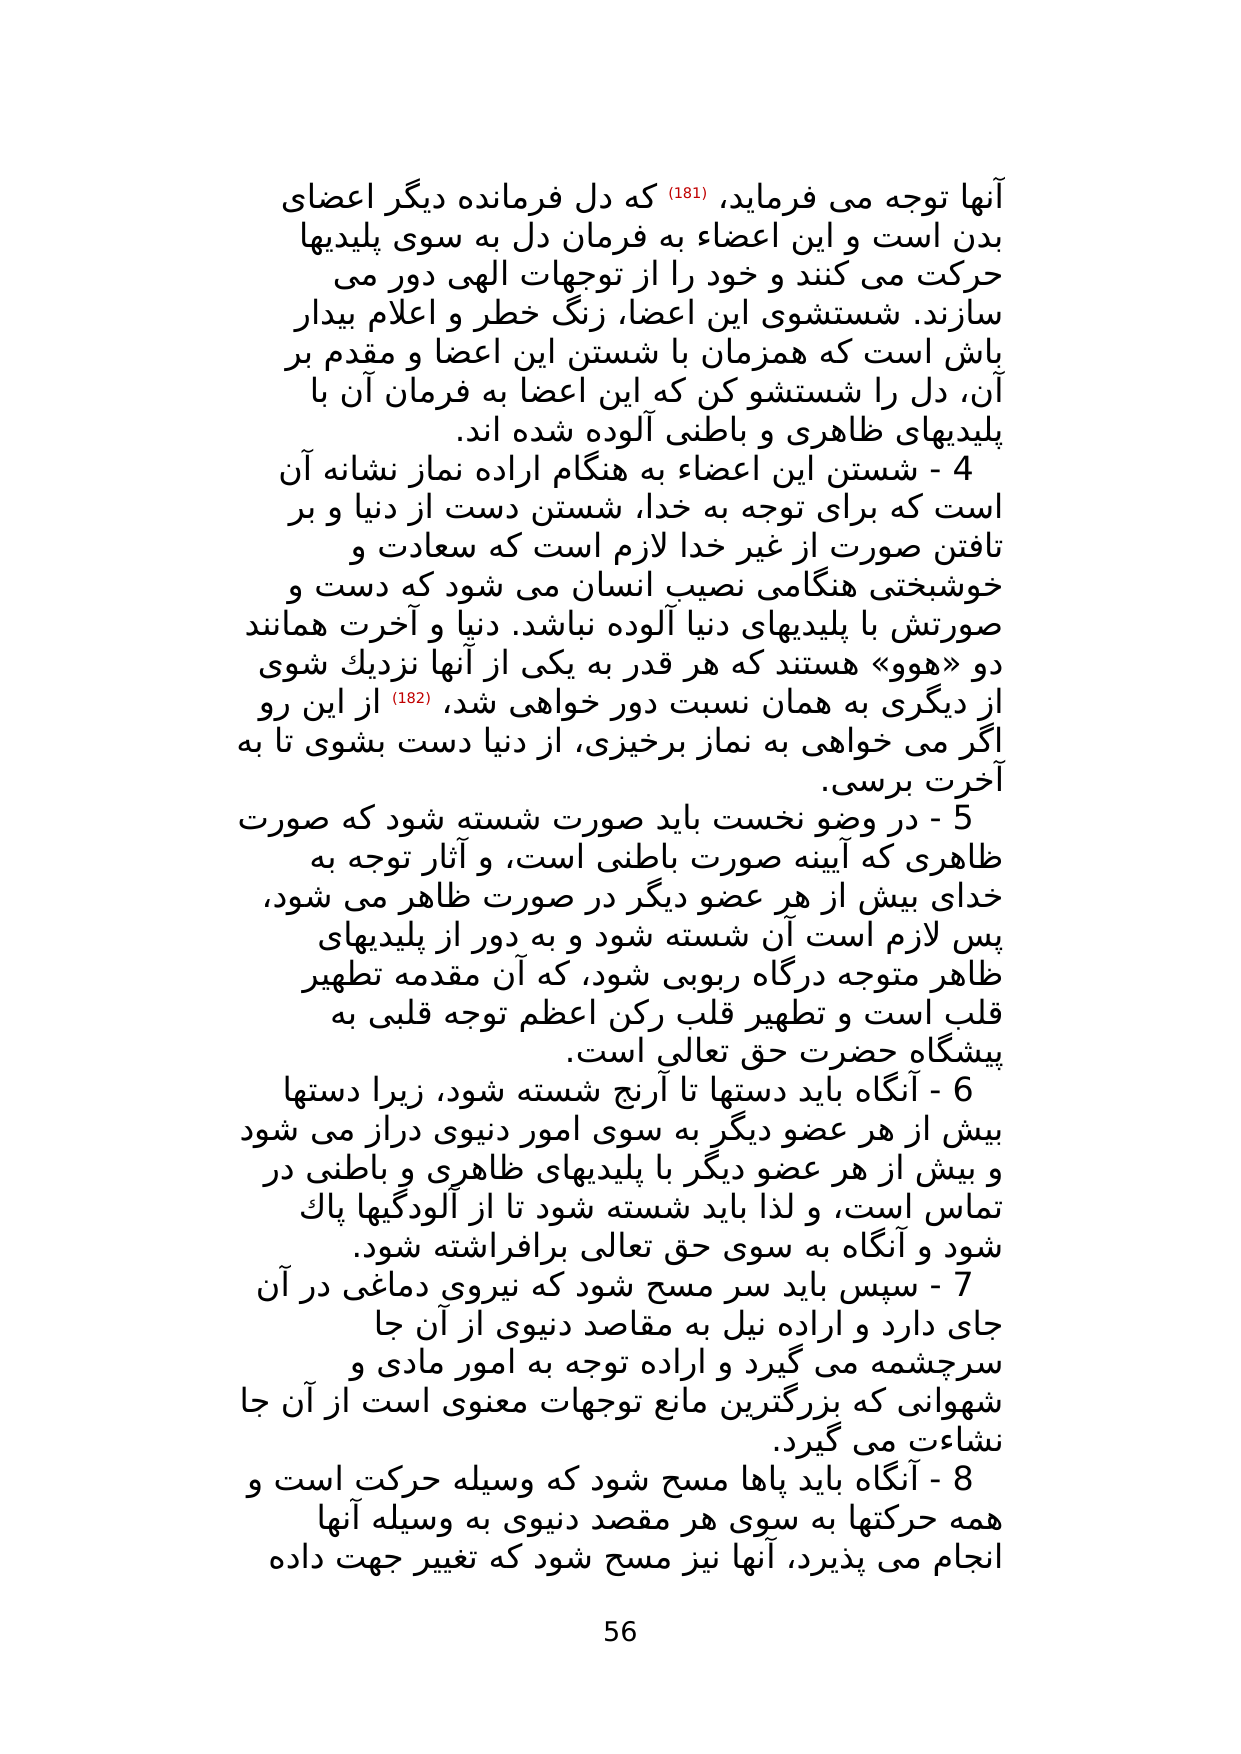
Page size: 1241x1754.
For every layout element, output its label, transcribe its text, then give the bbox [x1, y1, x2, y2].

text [236, 177, 1004, 449]
text 5 - در وضو نخست بايد صورت شسته شود كه صورت ظاهرى كه آيينه صورت باطنى است، و آثار توجه به خداى بيش از هر عضو ديگر در صورت ظاهر مى شود، پس لازم است آن شسته شود و به دور از پليديهاى ظاهر متوجه درگاه ربوبى شود، كه آن مقدمه تطهير قلب است و تطهير قلب ركن اعظم توجه قلبى به پيشگاه حضرت حق تعالى است. [236, 799, 1004, 1071]
text 7 - سپس بايد سر مسح شود كه نيروى دماغى در آن جاى دارد و اراده نيل به مقاصد دنيوى از آن جا سرچشمه مى گيرد و اراده توجه به امور مادى و شهوانى كه بزرگترين مانع توجهات معنوى است از آن جا نشاءت مى گيرد. [236, 1265, 1004, 1459]
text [236, 1459, 1004, 1576]
text 6 - آنگاه بايد دستها تا آرنج شسته شود، زيرا دستها بيش از هر عضو ديگر به سوى امور دنيوى دراز مى شود و بيش از هر عضو ديگر با پليديهاى ظاهرى و باطنى در تماس است، و لذا بايد شسته شود تا از آلودگيها پاك شود و آنگاه به سوى حق تعالى برافراشته شود. [236, 1071, 1004, 1265]
text 4 - شستن اين اعضاء به هنگام اراده نماز نشانه آن است كه براى توجه به خدا، شستن دست از دنيا و بر تافتن صورت از غير خدا لازم است كه سعادت و خوشبختى هنگامى نصيب انسان مى شود كه دست و صورتش با پليديهاى دنيا آلوده نباشد. دنيا و آخرت همانند دو «هوو» هستند كه هر قدر به يكى از آنها نزديك شوى از ديگرى به همان نسبت دور خواهى شد، (182) از اين رو اگر مى خواهى به نماز برخيزى، از دنيا دست بشوى تا به آخرت برسى. [236, 449, 1004, 799]
